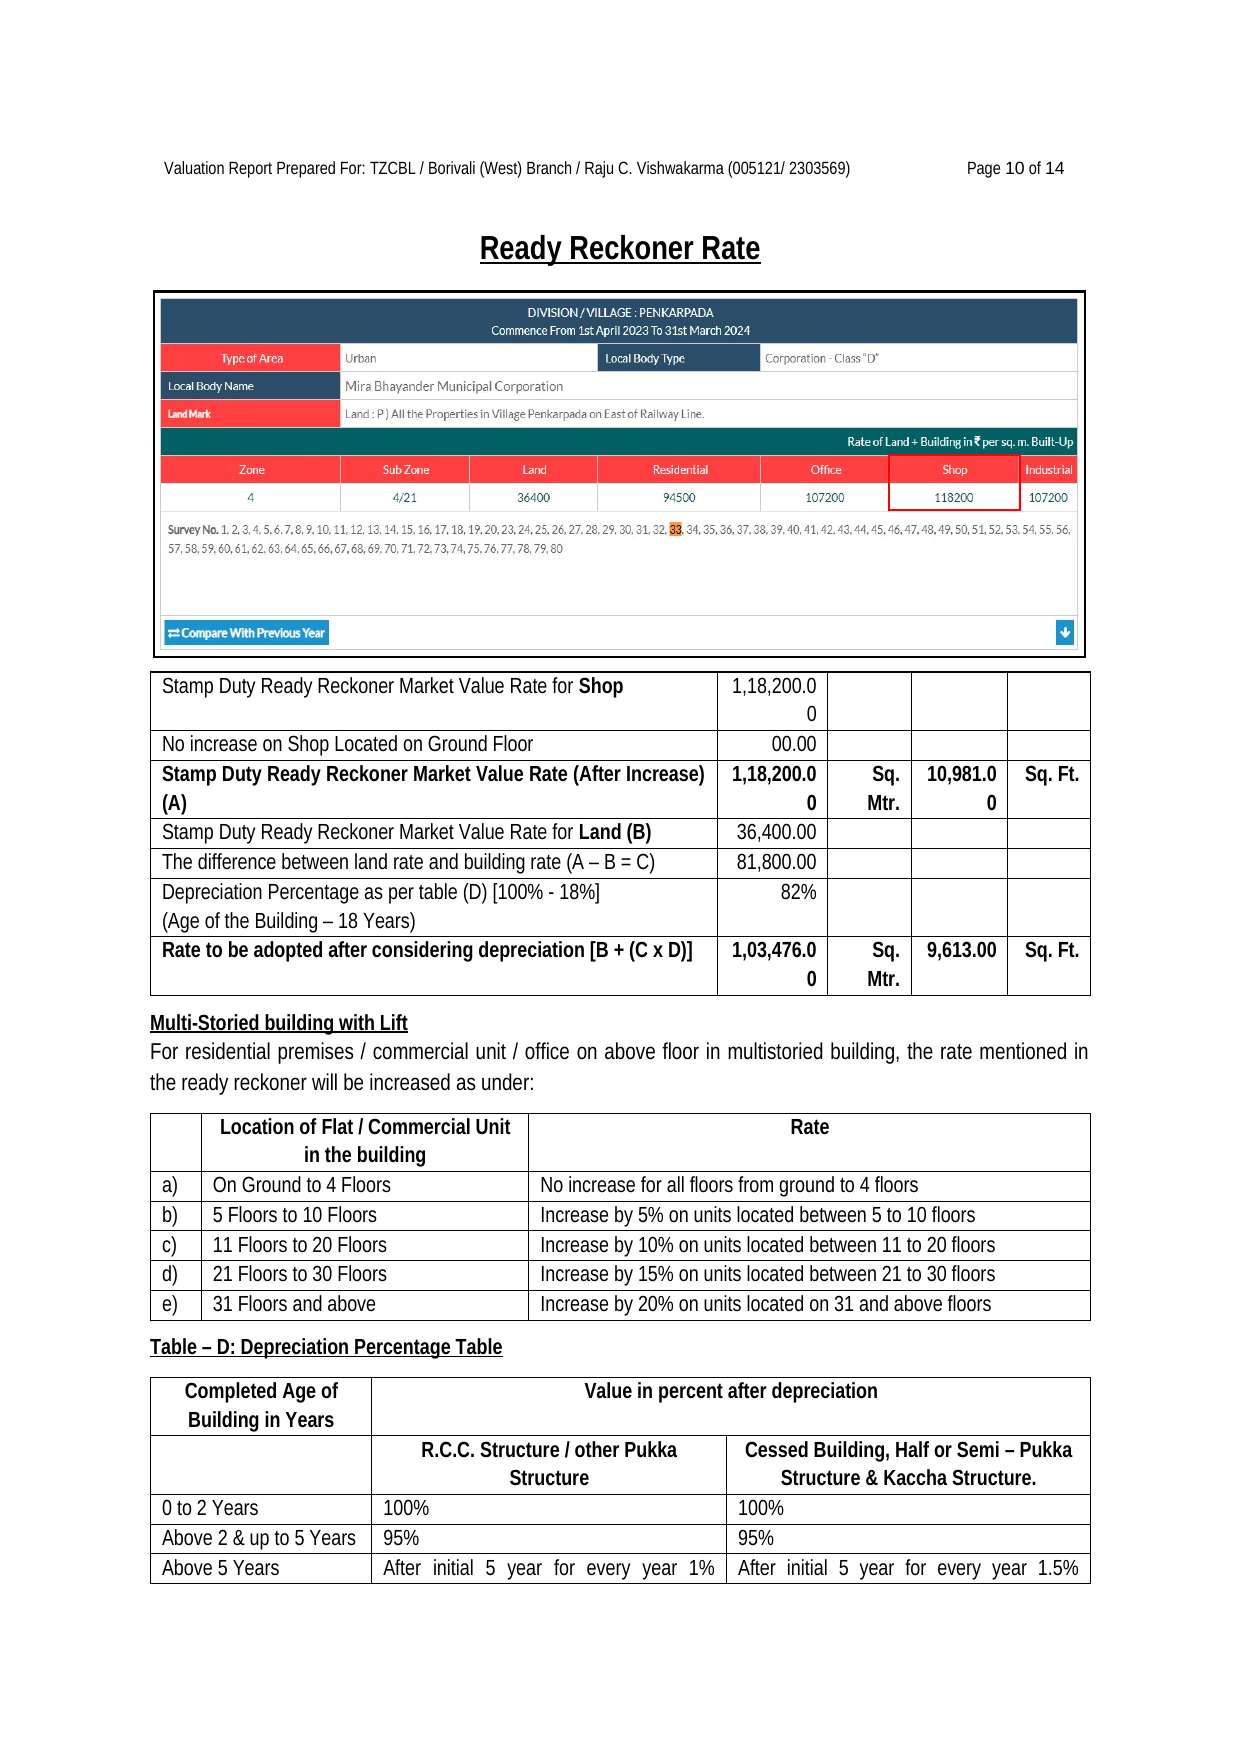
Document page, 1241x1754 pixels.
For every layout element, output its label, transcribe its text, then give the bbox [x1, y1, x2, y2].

table_cell 11 Floors to 20 Floors [202, 1231, 528, 1260]
table_cell Increase by 10% on units located between 11 to 20 floors [529, 1231, 1090, 1260]
table_cell Depreciation Percentage as per table (D) [100% - 18%] (Age of the Building – 18 Years) [151, 879, 717, 936]
table_cell 10,981.00 [912, 761, 1007, 818]
table_cell 0 to 2 Years [151, 1495, 371, 1524]
table_cell [1008, 819, 1090, 848]
table_cell [1008, 879, 1090, 936]
table_cell e) [151, 1291, 201, 1319]
text Table – D: Depreciation Percentage Table [150, 1334, 1090, 1359]
table_cell 82% [718, 879, 827, 936]
table_cell 9,613.00 [912, 937, 1007, 995]
table_header [828, 673, 911, 730]
table_cell 5 Floors to 10 Floors [202, 1202, 528, 1230]
table_cell [828, 849, 911, 878]
table_cell [151, 1436, 371, 1494]
table_cell Sq. Mtr. [828, 761, 911, 818]
table_header [151, 1114, 201, 1171]
table_cell No increase for all floors from ground to 4 floors [529, 1172, 1090, 1201]
table_cell R.C.C. Structure / other Pukka Structure [372, 1436, 726, 1494]
table_cell Stamp Duty Ready Reckoner Market Value Rate for Land (B) [151, 819, 717, 848]
table_header Location of Flat / Commercial Unit in the building [202, 1114, 528, 1171]
table_cell [1008, 849, 1090, 878]
table_header 1,18,200.00 [718, 673, 827, 730]
table_cell d) [151, 1261, 201, 1290]
table_cell a) [151, 1172, 201, 1201]
table_cell 21 Floors to 30 Floors [202, 1261, 528, 1290]
table_header [1008, 673, 1090, 730]
table_cell Stamp Duty Ready Reckoner Market Value Rate (After Increase) (A) [151, 761, 717, 818]
table_header Value in percent after depreciation [372, 1378, 1090, 1435]
table_cell [912, 819, 1007, 848]
table_header Completed Age of Building in Years [151, 1378, 371, 1435]
table_cell Above 5 Years [151, 1554, 371, 1583]
table_cell 1,18,200.00 [718, 761, 827, 818]
text For residential premises / commercial unit / office on above floor in multistoried building, the rate mentioned in the ready reckoner will be increased as under: [150, 1038, 1090, 1095]
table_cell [727, 1554, 1090, 1583]
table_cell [372, 1554, 726, 1583]
table_cell No increase on Shop Located on Ground Floor [151, 731, 717, 760]
table_cell [912, 731, 1007, 760]
table_cell 95% [727, 1525, 1090, 1553]
table_cell [828, 819, 911, 848]
table_cell Sq. Ft. [1008, 761, 1090, 818]
table_cell [828, 731, 911, 760]
table_cell 95% [372, 1525, 726, 1553]
table_cell 36,400.00 [718, 819, 827, 848]
table_cell Increase by 5% on units located between 5 to 10 floors [529, 1202, 1090, 1230]
table_cell The difference between land rate and building rate (A – B = C) [151, 849, 717, 878]
table_cell 100% [372, 1495, 726, 1524]
table_cell 31 Floors and above [202, 1291, 528, 1319]
table_cell c) [151, 1231, 201, 1260]
table_cell Above 2 & up to 5 Years [151, 1525, 371, 1553]
table_cell Sq. Mtr. [828, 937, 911, 995]
picture [155, 293, 1084, 656]
table_cell 81,800.00 [718, 849, 827, 878]
table_cell 00.00 [718, 731, 827, 760]
text Multi-Storied building with Lift [150, 1009, 1090, 1034]
table_header Stamp Duty Ready Reckoner Market Value Rate for Shop [151, 673, 717, 730]
table_cell [828, 879, 911, 936]
table_cell [912, 849, 1007, 878]
table_cell Sq. Ft. [1008, 937, 1090, 995]
text Ready Reckoner Rate [150, 229, 1090, 267]
table_header Rate [529, 1114, 1090, 1171]
table_cell Cessed Building, Half or Semi – Pukka Structure & Kaccha Structure. [727, 1436, 1090, 1494]
table_cell [912, 879, 1007, 936]
table_cell [1008, 731, 1090, 760]
table_cell 100% [727, 1495, 1090, 1524]
table_cell Increase by 20% on units located on 31 and above floors [529, 1291, 1090, 1319]
table_cell b) [151, 1202, 201, 1230]
table_cell On Ground to 4 Floors [202, 1172, 528, 1201]
table_cell Rate to be adopted after considering depreciation [B + (C x D)] [151, 937, 717, 995]
table_cell Increase by 15% on units located between 21 to 30 floors [529, 1261, 1090, 1290]
table_cell 1,03,476.00 [718, 937, 827, 995]
table_header [912, 673, 1007, 730]
